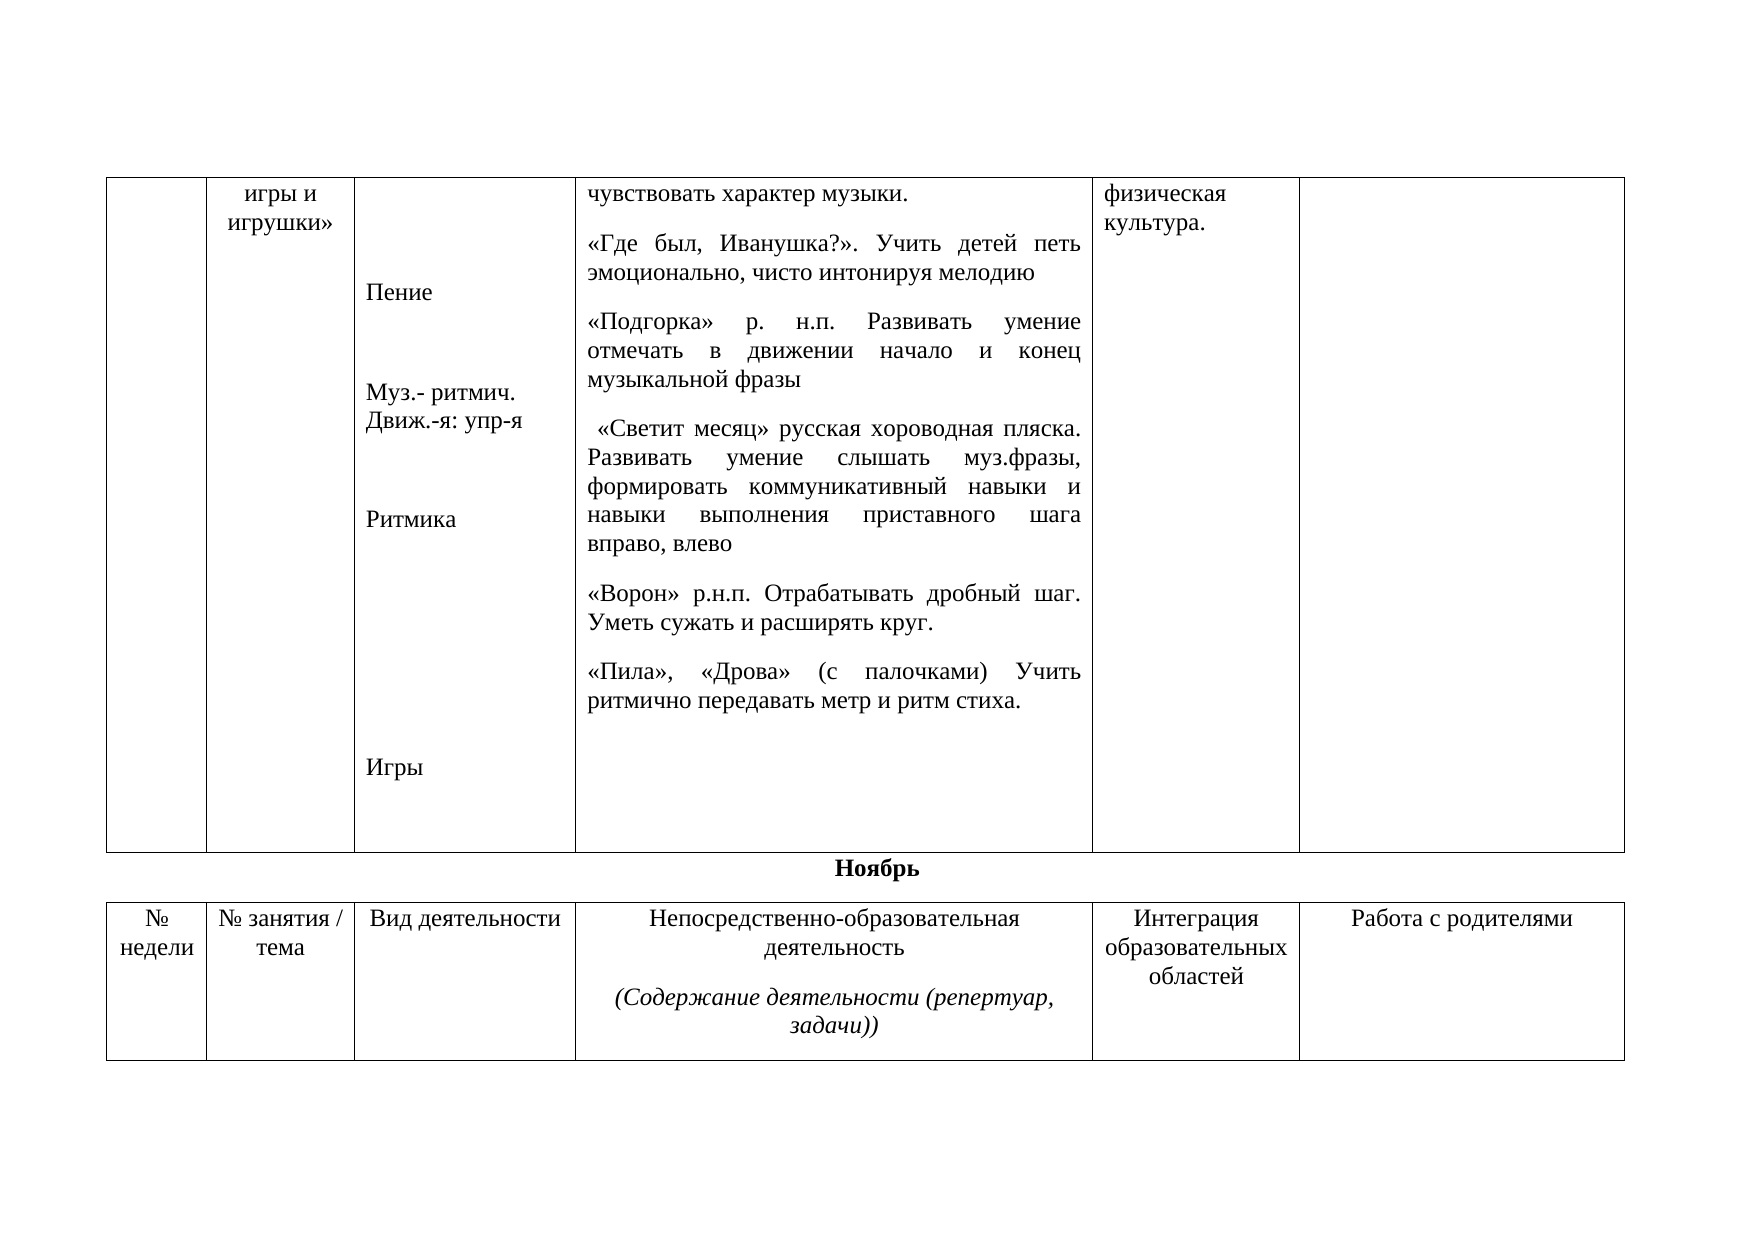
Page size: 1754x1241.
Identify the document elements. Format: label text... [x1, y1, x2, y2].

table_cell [1093, 178, 1299, 852]
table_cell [355, 178, 575, 852]
table_header Непосредственно-образовательная деятельность (Содержание деятельности (репертуар, задачи)) [576, 903, 1092, 1060]
text Ноябрь [118, 853, 1636, 881]
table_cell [207, 178, 354, 852]
table_cell 4 [107, 178, 206, 852]
table_header Вид деятельности [355, 903, 575, 1060]
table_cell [576, 178, 1092, 852]
table_header № недели [107, 903, 206, 1060]
table_header Интеграция образовательных областей [1093, 903, 1299, 1060]
table_header Работа с родителями [1300, 903, 1624, 1060]
table_header № занятия / тема [207, 903, 354, 1060]
